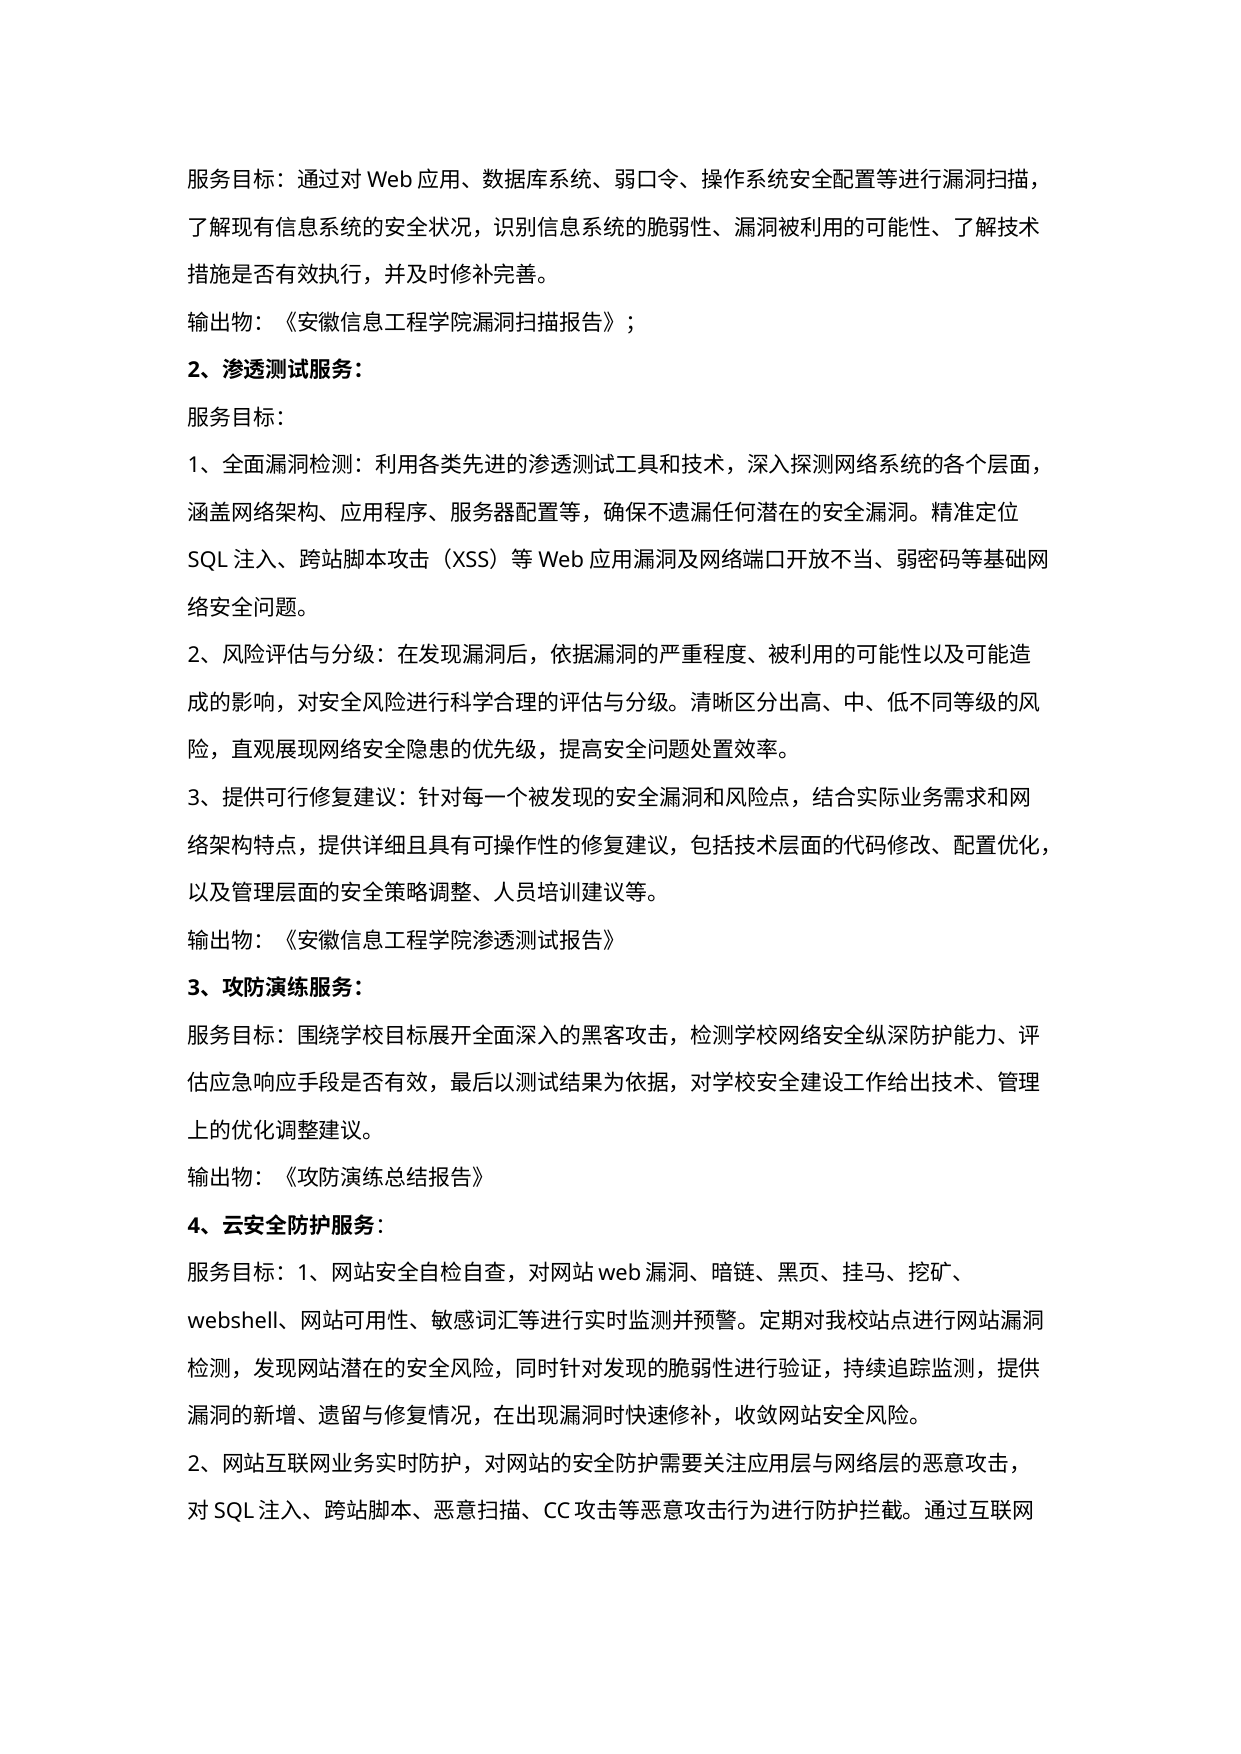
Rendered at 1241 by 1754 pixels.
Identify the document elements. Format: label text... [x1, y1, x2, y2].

text 3、攻防演练服务： [187, 970, 1053, 1002]
text 4、云安全防护服务： [187, 1208, 1053, 1239]
text 2、风险评估与分级：在发现漏洞后，依据漏洞的严重程度、被利用的可能性以及可能造成的影响，对安全风险进行科学合理的评估与分级。清晰区分出高、中、低不同等级的风险，直观展现网络安全隐患的优先级，提高安全问题处置效率。 [187, 637, 1053, 764]
text 输出物：《安徽信息工程学院渗透测试报告》 [187, 923, 1053, 954]
text 服务目标：围绕学校目标展开全面深入的黑客攻击，检测学校网络安全纵深防护能力、评估应急响应手段是否有效，最后以测试结果为依据，对学校安全建设工作给出技术、管理上的优化调整建议。 [187, 1018, 1053, 1144]
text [187, 1446, 1053, 1525]
text 输出物：《安徽信息工程学院漏洞扫描报告》； [187, 304, 1053, 336]
text 服务目标：1、网站安全自检自查，对网站web漏洞、暗链、黑页、挂马、挖矿、webshell、网站可用性、敏感词汇等进行实时监测并预警。定期对我校站点进行网站漏洞检测，发现网站潜在的安全风险，同时针对发现的脆弱性进行验证，持续追踪监测，提供漏洞的新增、遗留与修复情况，在出现漏洞时快速修补，收敛网站安全风险。 [187, 1255, 1053, 1430]
text 服务目标： [187, 400, 1053, 431]
text 3、提供可行修复建议：针对每一个被发现的安全漏洞和风险点，结合实际业务需求和网络架构特点，提供详细且具有可操作性的修复建议，包括技术层面的代码修改、配置优化，以及管理层面的安全策略调整、人员培训建议等。 [187, 780, 1053, 907]
text 1、全面漏洞检测：利用各类先进的渗透测试工具和技术，深入探测网络系统的各个层面，涵盖网络架构、应用程序、服务器配置等，确保不遗漏任何潜在的安全漏洞。精准定位SQL 注入、跨站脚本攻击（XSS）等 Web 应用漏洞及网络端口开放不当、弱密码等基础网络安全问题。 [187, 447, 1053, 622]
text 输出物：《攻防演练总结报告》 [187, 1160, 1053, 1192]
text 服务目标：通过对Web应用、数据库系统、弱口令、操作系统安全配置等进行漏洞扫描，了解现有信息系统的安全状况，识别信息系统的脆弱性、漏洞被利用的可能性、了解技术措施是否有效执行，并及时修补完善。 [187, 162, 1053, 289]
text 2、渗透测试服务： [187, 352, 1053, 384]
